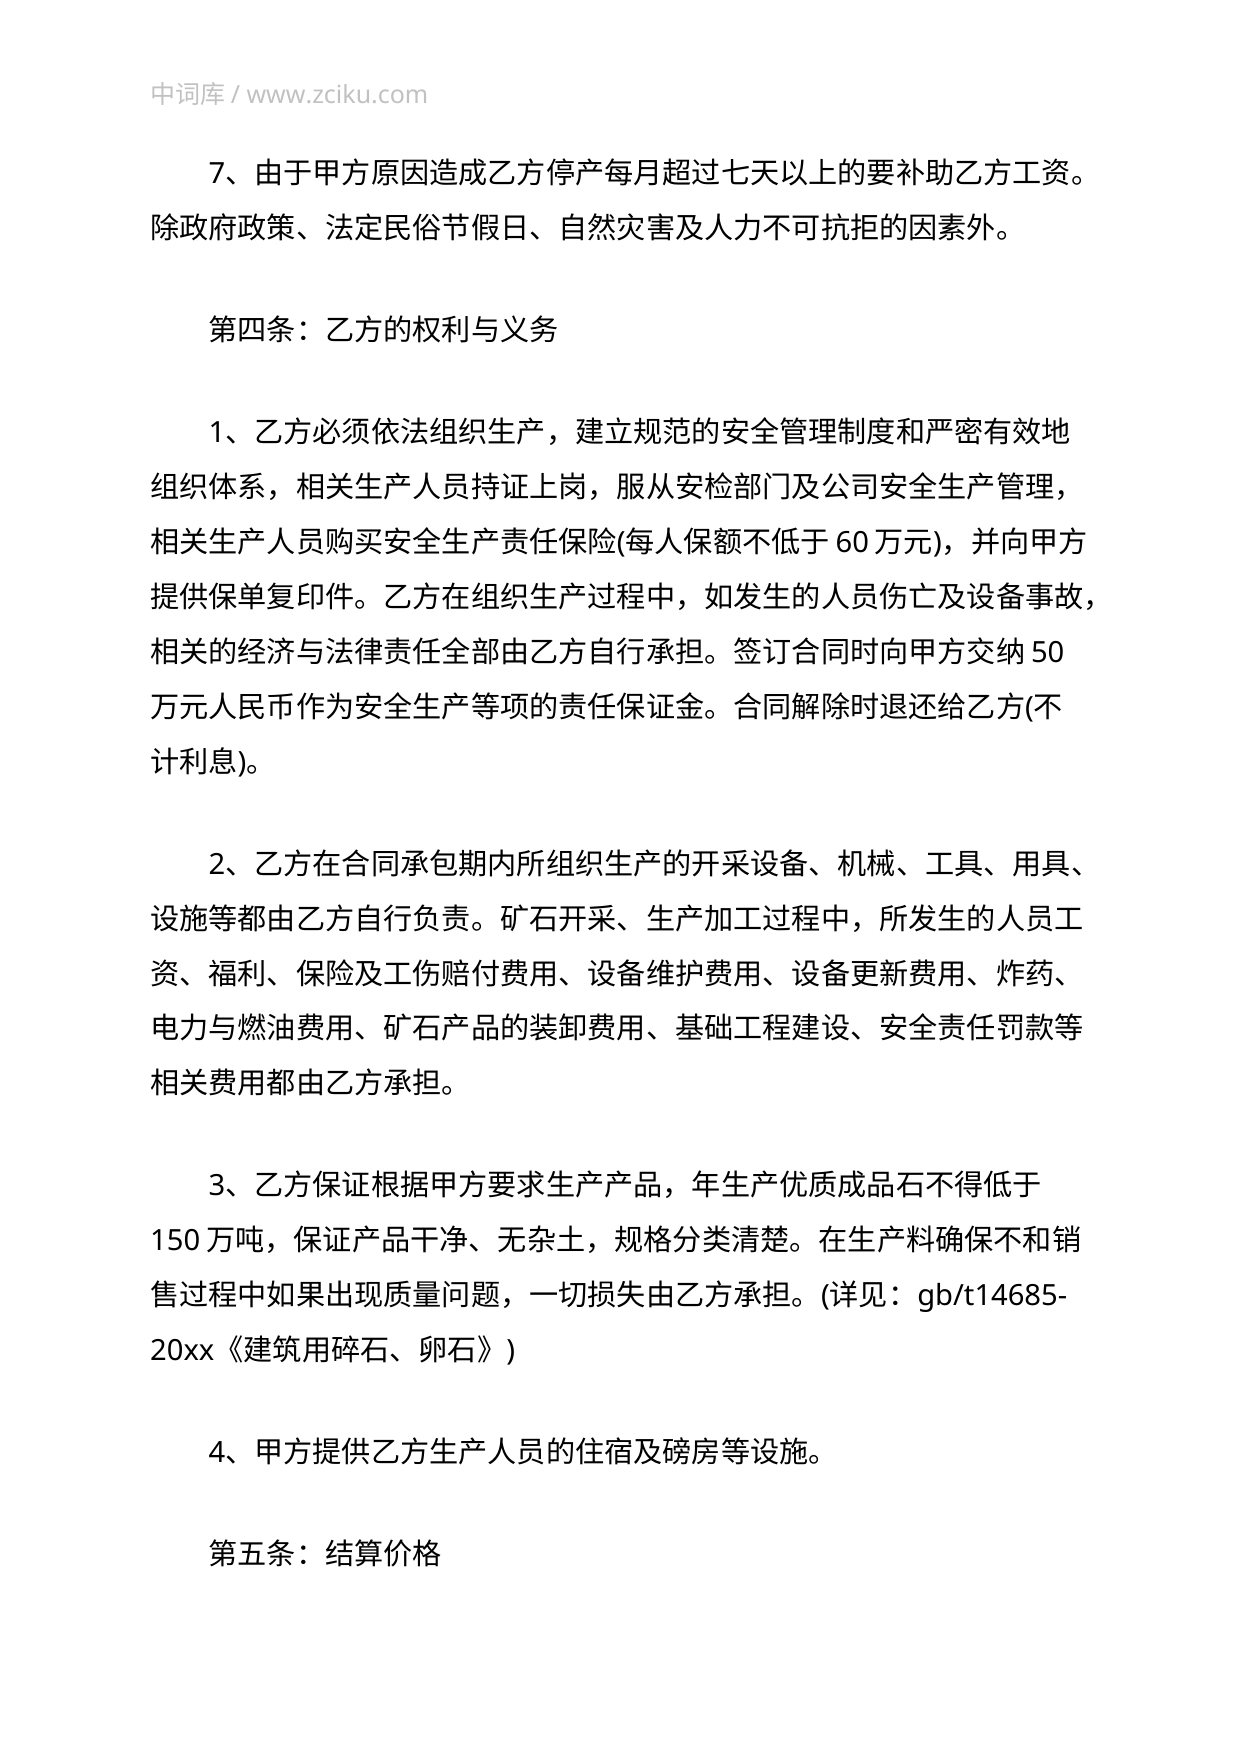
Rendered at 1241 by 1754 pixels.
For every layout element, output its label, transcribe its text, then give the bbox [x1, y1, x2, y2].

text 4、甲方提供乙方生产人员的住宿及磅房等设施。 [150, 1429, 1090, 1471]
text 3、乙方保证根据甲方要求生产产品，年生产优质成品石不得低于150万吨，保证产品干净、无杂土，规格分类清楚。在生产料确保不和销售过程中如果出现质量问题，一切损失由乙方承担。(详见：gb/t14685-20xx《建筑用碎石、卵石》) [150, 1162, 1090, 1369]
text 7、由于甲方原因造成乙方停产每月超过七天以上的要补助乙方工资。除政府政策、法定民俗节假日、自然灾害及人力不可抗拒的因素外。 [150, 150, 1090, 247]
text 2、乙方在合同承包期内所组织生产的开采设备、机械、工具、用具、设施等都由乙方自行负责。矿石开采、生产加工过程中，所发生的人员工资、福利、保险及工伤赔付费用、设备维护费用、设备更新费用、炸药、电力与燃油费用、矿石产品的装卸费用、基础工程建设、安全责任罚款等相关费用都由乙方承担。 [150, 840, 1090, 1102]
text 第五条：结算价格 [150, 1531, 1090, 1573]
text 第四条：乙方的权利与义务 [150, 307, 1090, 349]
text 1、乙方必须依法组织生产，建立规范的安全管理制度和严密有效地组织体系，相关生产人员持证上岗，服从安检部门及公司安全生产管理，相关生产人员购买安全生产责任保险(每人保额不低于60万元)，并向甲方提供保单复印件。乙方在组织生产过程中，如发生的人员伤亡及设备事故，相关的经济与法律责任全部由乙方自行承担。签订合同时向甲方交纳50万元人民币作为安全生产等项的责任保证金。合同解除时退还给乙方(不计利息)。 [150, 408, 1090, 781]
